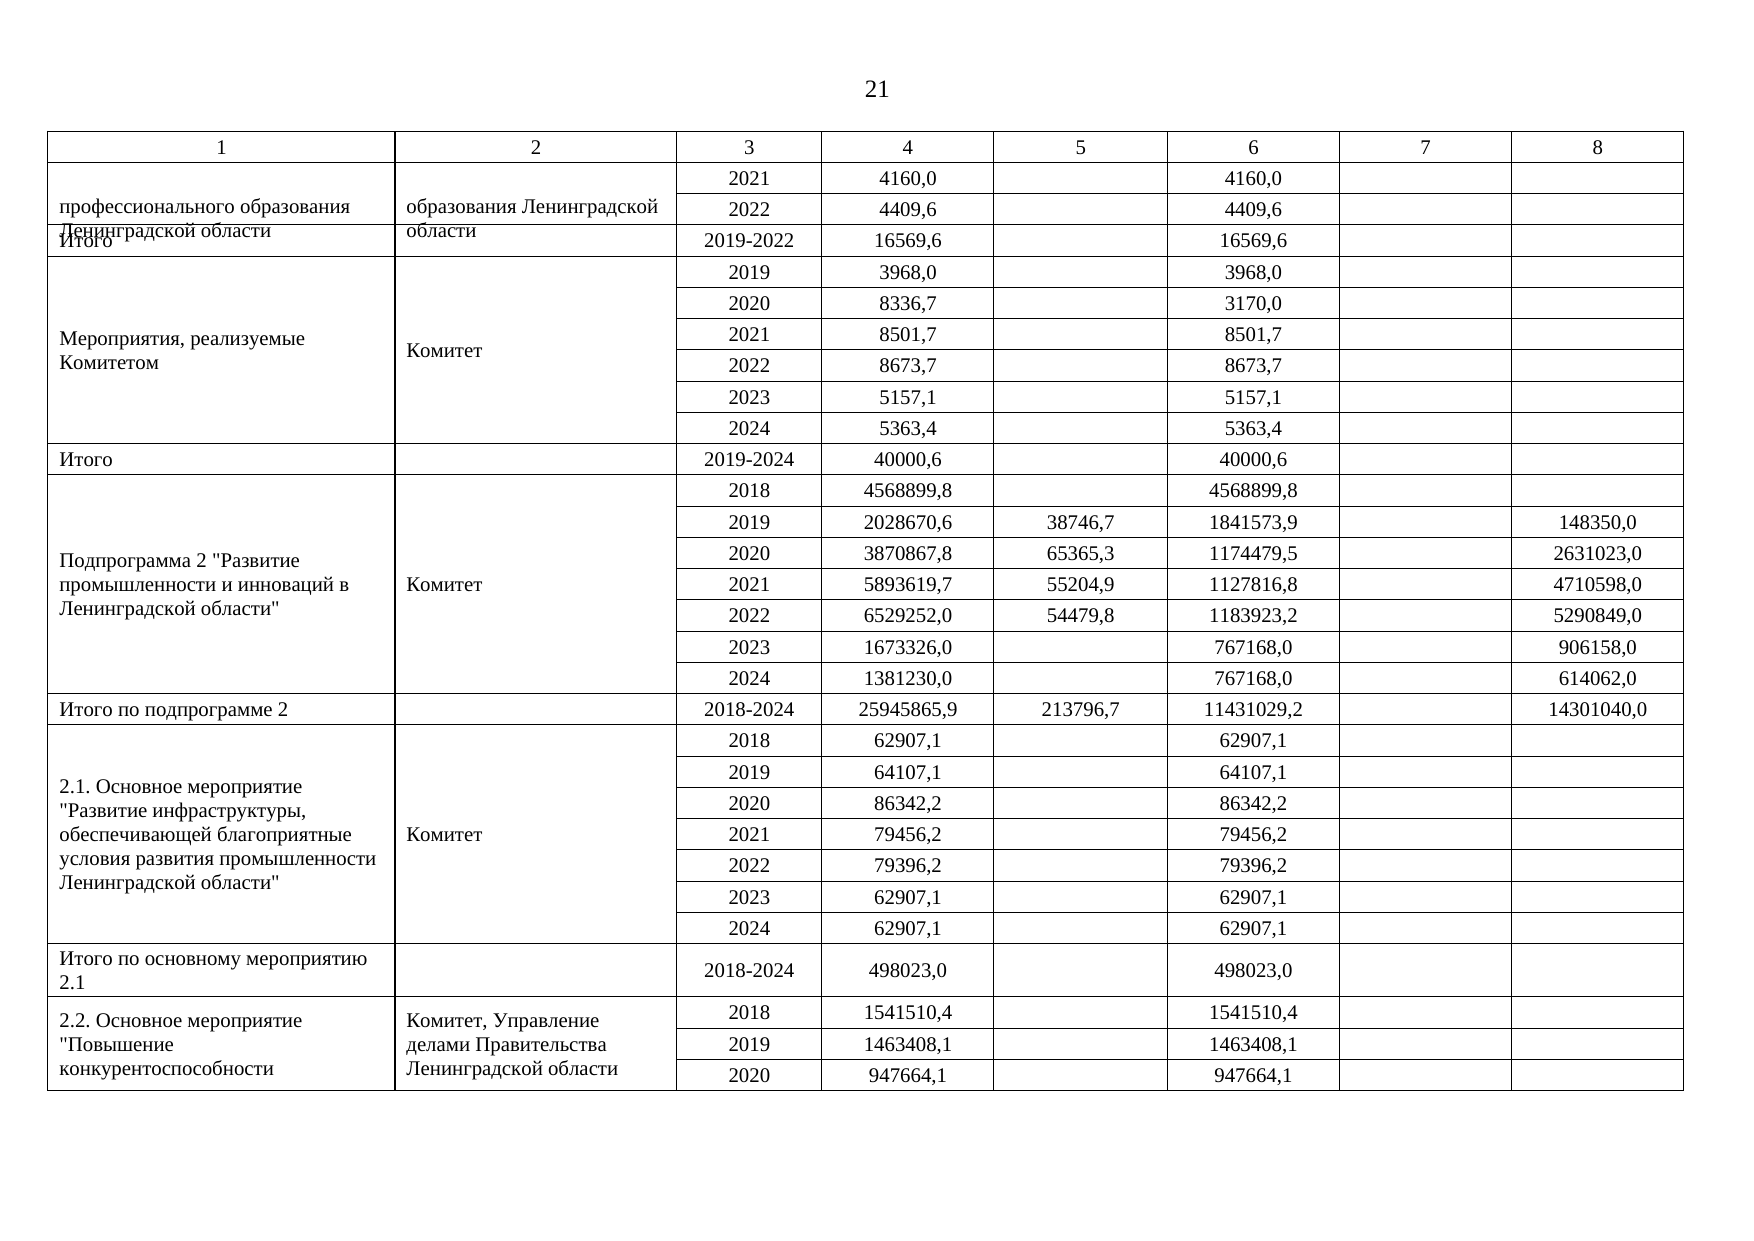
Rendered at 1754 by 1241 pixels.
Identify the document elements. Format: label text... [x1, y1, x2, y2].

table_header 6 [1168, 132, 1339, 162]
table_cell [994, 257, 1167, 287]
table_cell 2018-2024 [677, 694, 821, 724]
table_cell [1340, 475, 1511, 506]
table_cell 5893619,7 [822, 569, 993, 599]
table_cell [994, 225, 1167, 256]
table_cell 1463408,1 [1168, 1029, 1339, 1059]
table_cell 2631023,0 [1512, 538, 1683, 568]
table_cell [1512, 319, 1683, 349]
table_cell Комитет, Управление делами Правительства Ленинградской области [396, 997, 676, 1090]
table_cell 8673,7 [1168, 350, 1339, 381]
table_cell 3968,0 [1168, 257, 1339, 287]
table_cell [1340, 382, 1511, 412]
table_cell [994, 757, 1167, 787]
table_cell 2022 [677, 850, 821, 881]
table_cell 5290849,0 [1512, 600, 1683, 631]
table_cell [1340, 569, 1511, 599]
table_cell [994, 194, 1167, 224]
table_cell 2020 [677, 288, 821, 318]
table_cell 40000,6 [1168, 444, 1339, 474]
table_cell 2023 [677, 382, 821, 412]
table_cell [1340, 257, 1511, 287]
table_cell 55204,9 [994, 569, 1167, 599]
table_cell [994, 944, 1167, 996]
table_cell [994, 850, 1167, 881]
table_cell [1340, 1060, 1511, 1090]
table_cell 16569,6 [1168, 225, 1339, 256]
table_cell [994, 1029, 1167, 1059]
table_cell 3170,0 [1168, 288, 1339, 318]
table_cell 79456,2 [822, 819, 993, 849]
table_cell 767168,0 [1168, 632, 1339, 662]
table_cell [1340, 913, 1511, 943]
table_cell [396, 225, 676, 256]
table_cell 14301040,0 [1512, 694, 1683, 724]
table_cell 25945865,9 [822, 694, 993, 724]
table_cell [994, 788, 1167, 818]
table_cell Комитет [396, 475, 676, 693]
table_cell 79396,2 [822, 850, 993, 881]
table_cell 498023,0 [1168, 944, 1339, 996]
table_cell 1463408,1 [822, 1029, 993, 1059]
table_cell 79396,2 [1168, 850, 1339, 881]
table_cell 2020 [677, 538, 821, 568]
table_cell 8673,7 [822, 350, 993, 381]
table_cell [1340, 507, 1511, 537]
table_cell 2028670,6 [822, 507, 993, 537]
table_cell 2019 [677, 1029, 821, 1059]
table_cell 2020 [677, 1060, 821, 1090]
table_cell 2021 [677, 819, 821, 849]
table_cell Комитет [396, 257, 676, 443]
table_cell 614062,0 [1512, 663, 1683, 693]
table_cell 767168,0 [1168, 663, 1339, 693]
table_cell 2024 [677, 663, 821, 693]
table_cell 65365,3 [994, 538, 1167, 568]
table_cell 1541510,4 [822, 997, 993, 1027]
table_cell [1512, 819, 1683, 849]
table_cell Подпрограмма 2 "Развитие промышленности и инноваций в Ленинградской области" [48, 475, 394, 693]
table_cell 8501,7 [822, 319, 993, 349]
table_cell [994, 725, 1167, 756]
table_cell [994, 444, 1167, 474]
table_cell [994, 350, 1167, 381]
table_header 7 [1340, 132, 1511, 162]
table_cell Мероприятия, реализуемые Комитетом [48, 257, 394, 443]
table_cell [994, 319, 1167, 349]
table_cell 2022 [677, 600, 821, 631]
table_cell [1340, 600, 1511, 631]
table_cell [994, 475, 1167, 506]
table_cell 4409,6 [822, 194, 993, 224]
table_cell [1340, 788, 1511, 818]
table_cell [994, 163, 1167, 193]
table_cell 947664,1 [822, 1060, 993, 1090]
table_cell [1340, 819, 1511, 849]
table_cell [396, 944, 676, 996]
table_cell Итого по подпрограмме 2 [48, 694, 394, 724]
table_cell 4568899,8 [1168, 475, 1339, 506]
table_cell Итого [48, 225, 394, 256]
table_cell 64107,1 [822, 757, 993, 787]
table_cell 1541510,4 [1168, 997, 1339, 1027]
table_cell [1512, 257, 1683, 287]
table_cell 906158,0 [1512, 632, 1683, 662]
table_cell 16569,6 [822, 225, 993, 256]
table_cell [1340, 413, 1511, 443]
table_cell 8501,7 [1168, 319, 1339, 349]
table_cell [1340, 663, 1511, 693]
table_cell [1512, 382, 1683, 412]
table_cell [1340, 757, 1511, 787]
table_cell 4568899,8 [822, 475, 993, 506]
table_cell 2018 [677, 725, 821, 756]
table_cell 2020 [677, 788, 821, 818]
table_cell 148350,0 [1512, 507, 1683, 537]
table_cell [994, 632, 1167, 662]
table_cell Итого по основному мероприятию 2.1 [48, 944, 394, 996]
table_cell [994, 663, 1167, 693]
table_cell 1673326,0 [822, 632, 993, 662]
table_cell [1512, 444, 1683, 474]
table_cell 86342,2 [822, 788, 993, 818]
table_cell [396, 694, 676, 724]
table_cell [1340, 538, 1511, 568]
table_cell 79456,2 [1168, 819, 1339, 849]
table_cell 2024 [677, 413, 821, 443]
table_cell 2021 [677, 569, 821, 599]
table_cell [1340, 319, 1511, 349]
table_cell 64107,1 [1168, 757, 1339, 787]
table_cell [1340, 163, 1511, 193]
table_cell [1512, 350, 1683, 381]
table_cell 4409,6 [1168, 194, 1339, 224]
table_cell [1512, 882, 1683, 912]
table_header 4 [822, 132, 993, 162]
table_cell [1512, 944, 1683, 996]
table_cell 62907,1 [822, 882, 993, 912]
table_cell 2019 [677, 257, 821, 287]
table_cell [1512, 288, 1683, 318]
table_cell [1512, 225, 1683, 256]
table_cell [1340, 194, 1511, 224]
table_cell [1512, 997, 1683, 1027]
table_cell [1340, 944, 1511, 996]
table_cell 62907,1 [822, 725, 993, 756]
table_cell 2023 [677, 632, 821, 662]
table_cell 2.2. Основное мероприятие "Повышение конкурентоспособности промышленности Ленинградской области" [48, 997, 394, 1090]
table_cell 2022 [677, 194, 821, 224]
table_cell 2024 [677, 913, 821, 943]
table_cell 2019-2024 [677, 444, 821, 474]
table_cell [1512, 163, 1683, 193]
table_cell [1512, 788, 1683, 818]
table_cell 5363,4 [822, 413, 993, 443]
table_cell [1512, 475, 1683, 506]
table_cell [994, 382, 1167, 412]
table_cell [1512, 913, 1683, 943]
table_cell [994, 882, 1167, 912]
table_cell [1512, 725, 1683, 756]
table_cell [1340, 350, 1511, 381]
table_cell 213796,7 [994, 694, 1167, 724]
table_cell 2018 [677, 475, 821, 506]
table_cell 2019 [677, 507, 821, 537]
table_cell [994, 819, 1167, 849]
table_cell 1841573,9 [1168, 507, 1339, 537]
table_cell Комитет [396, 725, 676, 943]
table_cell [1512, 757, 1683, 787]
table_cell [1340, 288, 1511, 318]
table_cell 40000,6 [822, 444, 993, 474]
table_cell [1512, 194, 1683, 224]
table_cell [1340, 225, 1511, 256]
table_cell [1340, 850, 1511, 881]
table_cell 54479,8 [994, 600, 1167, 631]
table_cell [1512, 413, 1683, 443]
table_cell 2018 [677, 997, 821, 1027]
table_cell 86342,2 [1168, 788, 1339, 818]
table_cell 3968,0 [822, 257, 993, 287]
table_cell 2019-2022 [677, 225, 821, 256]
table_cell 2.1. Основное мероприятие "Развитие инфраструктуры, обеспечивающей благоприятные условия развития промышленности Ленинградской области" [48, 725, 394, 943]
table_cell [1512, 1029, 1683, 1059]
table_cell [1340, 632, 1511, 662]
table_cell [1340, 444, 1511, 474]
table_cell 1183923,2 [1168, 600, 1339, 631]
table_cell 1174479,5 [1168, 538, 1339, 568]
table_cell 1381230,0 [822, 663, 993, 693]
table_cell [1512, 850, 1683, 881]
table_header 8 [1512, 132, 1683, 162]
table_cell 4160,0 [822, 163, 993, 193]
table_cell [396, 444, 676, 474]
table_cell Итого [48, 444, 394, 474]
table_cell 62907,1 [1168, 882, 1339, 912]
table_cell 6529252,0 [822, 600, 993, 631]
table_cell 2018-2024 [677, 944, 821, 996]
table_cell 62907,1 [822, 913, 993, 943]
table_cell 11431029,2 [1168, 694, 1339, 724]
table_cell 38746,7 [994, 507, 1167, 537]
table_cell 947664,1 [1168, 1060, 1339, 1090]
table_cell 62907,1 [1168, 913, 1339, 943]
table_cell 2021 [677, 319, 821, 349]
table_cell [1340, 725, 1511, 756]
table_cell [994, 288, 1167, 318]
table_cell 5157,1 [1168, 382, 1339, 412]
table_cell 4710598,0 [1512, 569, 1683, 599]
table_cell 8336,7 [822, 288, 993, 318]
table_cell 4160,0 [1168, 163, 1339, 193]
table_cell 5363,4 [1168, 413, 1339, 443]
table_header 1 [48, 132, 394, 162]
table_cell [994, 413, 1167, 443]
table_cell [1512, 1060, 1683, 1090]
table_cell 62907,1 [1168, 725, 1339, 756]
table_header 5 [994, 132, 1167, 162]
table_cell [1340, 694, 1511, 724]
table_cell 2023 [677, 882, 821, 912]
table_header 2 [396, 132, 676, 162]
table_cell [994, 997, 1167, 1027]
table_cell [994, 1060, 1167, 1090]
table_cell [1340, 997, 1511, 1027]
table_cell [1340, 1029, 1511, 1059]
table_cell [994, 913, 1167, 943]
table_cell 2022 [677, 350, 821, 381]
table_header 3 [677, 132, 821, 162]
table_cell 5157,1 [822, 382, 993, 412]
table_cell 1127816,8 [1168, 569, 1339, 599]
table_cell 2021 [677, 163, 821, 193]
table_cell [1340, 882, 1511, 912]
table_cell 498023,0 [822, 944, 993, 996]
table_cell 3870867,8 [822, 538, 993, 568]
table_cell 2019 [677, 757, 821, 787]
